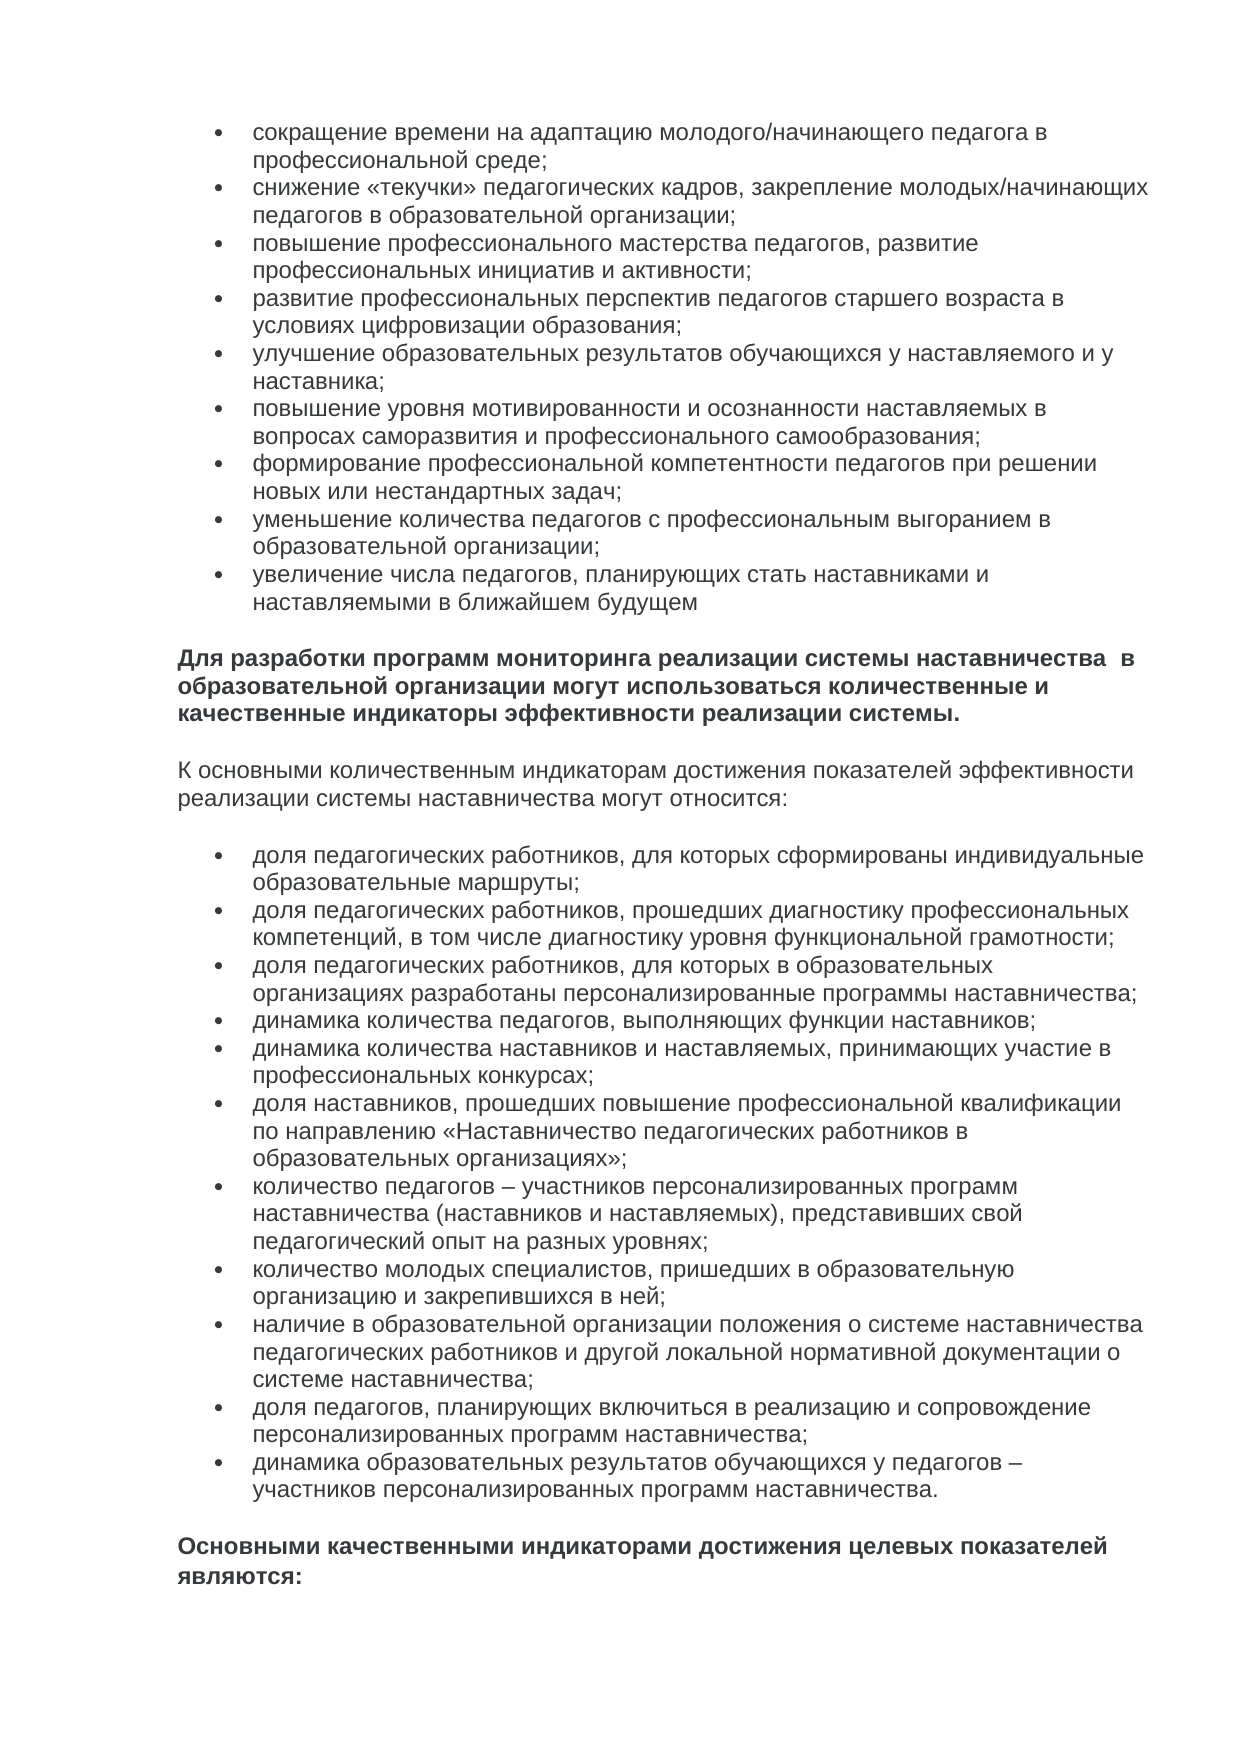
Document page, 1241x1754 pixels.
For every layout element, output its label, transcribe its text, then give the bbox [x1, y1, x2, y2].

list повышение уровня мотивированности и осознанности наставляемых в вопросах саморазвития и профессионального самообразования; [215, 394, 1152, 449]
list доля наставников, прошедших повышение профессиональной квалификации по направлению «Наставничество педагогических работников в образовательных организациях»; [215, 1089, 1152, 1172]
list доля педагогических работников, прошедших диагностику профессиональных компетенций, в том числе диагностику уровня функциональной грамотности; [215, 896, 1152, 951]
list формирование профессиональной компетентности педагогов при решении новых или нестандартных задач; [215, 449, 1152, 504]
list динамика образовательных результатов обучающихся у педагогов – участников персонализированных программ наставничества. [215, 1448, 1152, 1503]
list развитие профессиональных перспектив педагогов старшего возраста в условиях цифровизации образования; [215, 284, 1152, 339]
list количество педагогов – участников персонализированных программ наставничества (наставников и наставляемых), представивших свой педагогический опыт на разных уровнях; [215, 1172, 1152, 1254]
text Основными качественными индикаторами достижения целевых показателей являются: [177, 1532, 1152, 1620]
list динамика количества педагогов, выполняющих функции наставников; [215, 1006, 1152, 1034]
list сокращение времени на адаптацию молодого/начинающего педагога в профессиональной среде; [215, 118, 1152, 173]
list количество молодых специалистов, пришедших в образовательную организацию и закрепившихся в ней; [215, 1254, 1152, 1310]
list доля педагогов, планирующих включиться в реализацию и сопровождение персонализированных программ наставничества; [215, 1393, 1152, 1448]
list увеличение числа педагогов, планирующих стать наставниками и наставляемыми в ближайшем будущем [215, 560, 1152, 615]
list доля педагогических работников, для которых в образовательных организациях разработаны персонализированные программы наставничества; [215, 951, 1152, 1006]
list доля педагогических работников, для которых сформированы индивидуальные образовательные маршруты; [215, 841, 1152, 896]
text Для разработки программ мониторинга реализации системы наставничества в образовательной организации могут использоваться количественные и качественные индикаторы эффективности реализации системы. [177, 644, 1152, 727]
list уменьшение количества педагогов с профессиональным выгоранием в образовательной организации; [215, 504, 1152, 560]
list снижение «текучки» педагогических кадров, закрепление молодых/начинающих педагогов в образовательной организации; [215, 173, 1152, 228]
list динамика количества наставников и наставляемых, принимающих участие в профессиональных конкурсах; [215, 1034, 1152, 1089]
list повышение профессионального мастерства педагогов, развитие профессиональных инициатив и активности; [215, 228, 1152, 284]
text К основными количественным индикаторам достижения показателей эффективности реализации системы наставничества могут относится: [177, 756, 1152, 811]
list улучшение образовательных результатов обучающихся у наставляемого и у наставника; [215, 339, 1152, 394]
list наличие в образовательной организации положения о системе наставничества педагогических работников и другой локальной нормативной документации о системе наставничества; [215, 1310, 1152, 1393]
